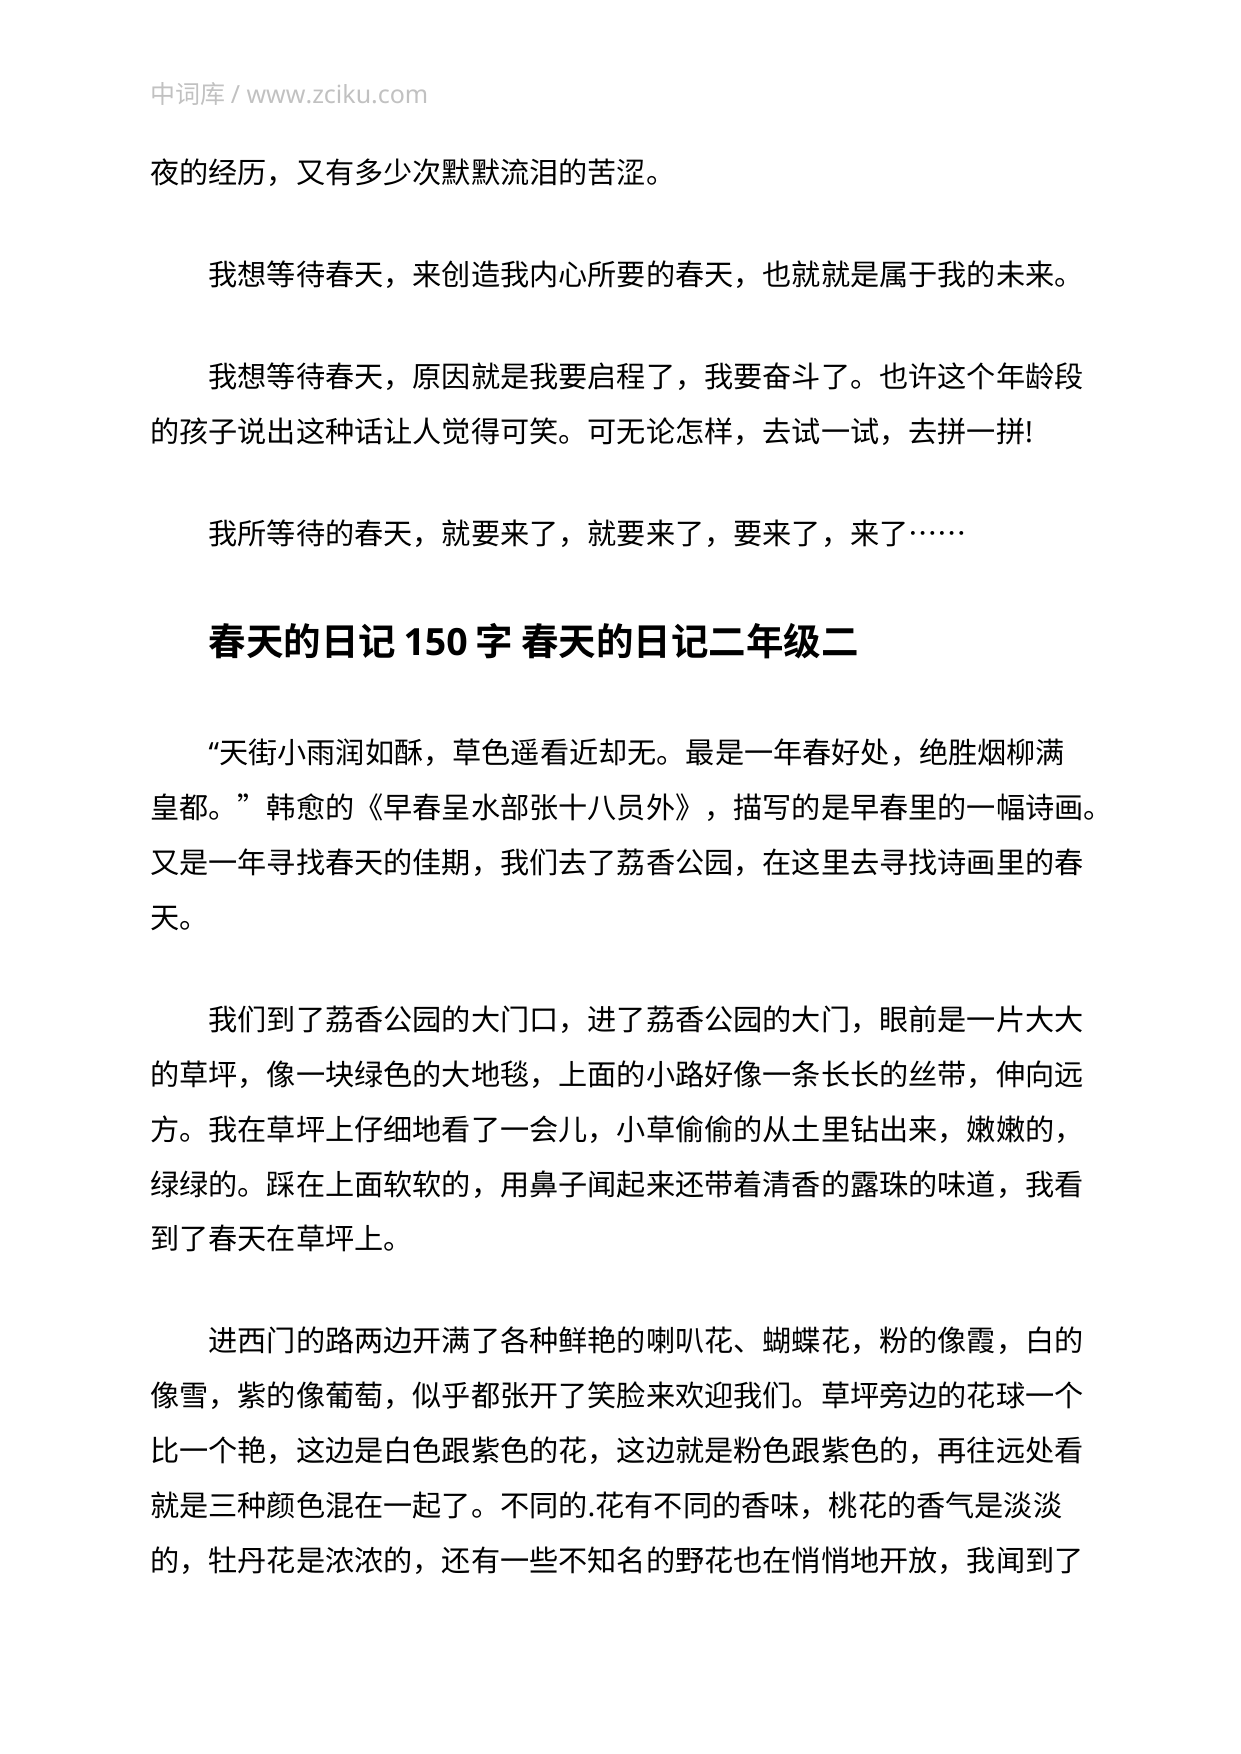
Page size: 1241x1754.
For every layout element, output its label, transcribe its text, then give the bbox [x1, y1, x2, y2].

text 我所等待的春天，就要来了，就要来了，要来了，来了…… [150, 510, 1090, 553]
text 我想等待春天，来创造我内心所要的春天，也就就是属于我的未来。 [150, 252, 1090, 294]
text 春天的日记150字 春天的日记二年级二 [150, 612, 1090, 667]
text 我想等待春天，原因就是我要启程了，我要奋斗了。也许这个年龄段的孩子说出这种话让人觉得可笑。可无论怎样，去试一试，去拼一拼! [150, 353, 1090, 451]
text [150, 1318, 1090, 1580]
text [150, 150, 1090, 192]
text 我们到了荔香公园的大门口，进了荔香公园的大门，眼前是一片大大的草坪，像一块绿色的大地毯，上面的小路好像一条长长的丝带，伸向远方。我在草坪上仔细地看了一会儿，小草偷偷的从土里钻出来，嫩嫩的，绿绿的。踩在上面软软的，用鼻子闻起来还带着清香的露珠的味道，我看到了春天在草坪上。 [150, 996, 1090, 1258]
text “天街小雨润如酥，草色遥看近却无。最是一年春好处，绝胜烟柳满皇都。”韩愈的《早春呈水部张十八员外》，描写的是早春里的一幅诗画。又是一年寻找春天的佳期，我们去了荔香公园，在这里去寻找诗画里的春天。 [150, 730, 1090, 937]
